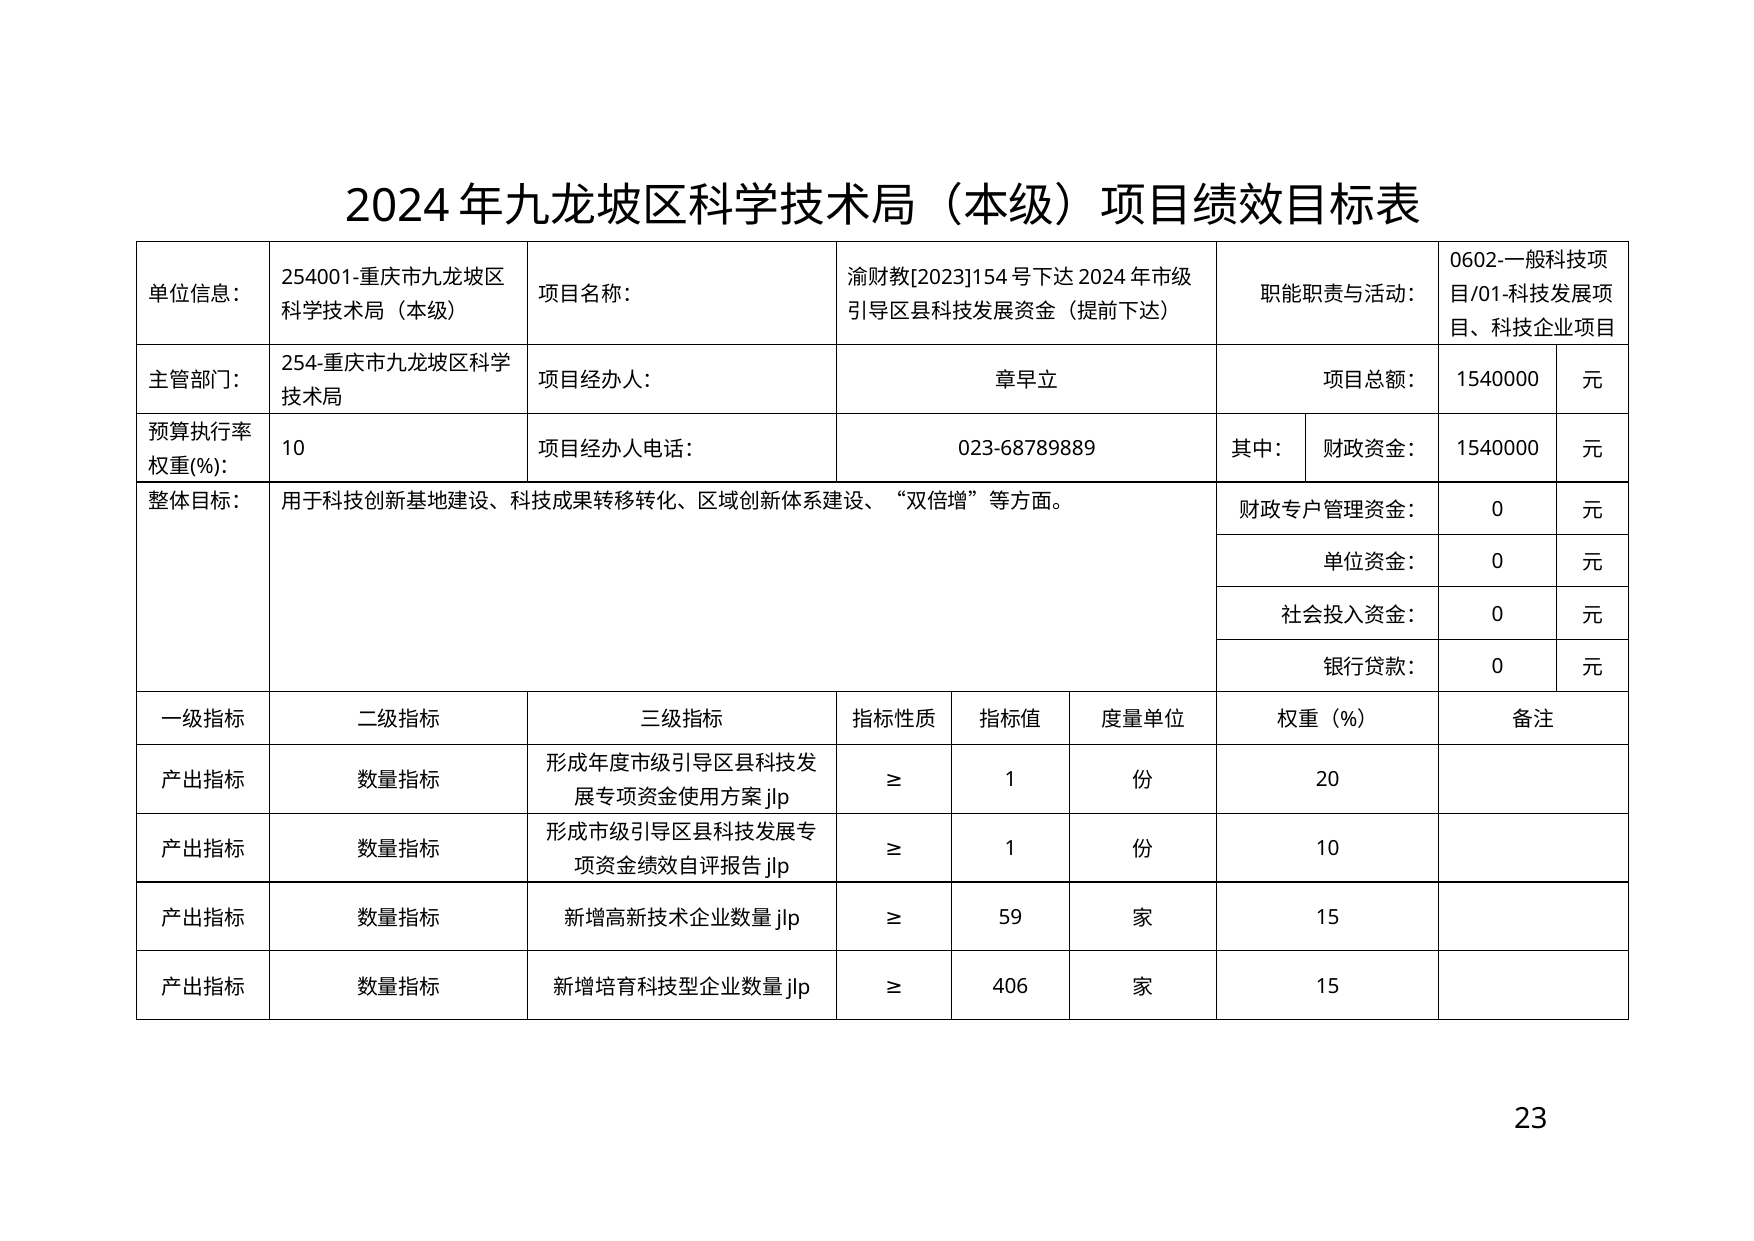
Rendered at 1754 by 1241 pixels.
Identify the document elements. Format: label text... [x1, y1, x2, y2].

table_cell 家 [1070, 883, 1216, 950]
table_cell 数量指标 [270, 814, 527, 881]
table_cell 产出指标 [137, 883, 269, 950]
table_cell 数量指标 [270, 951, 527, 1019]
table_cell 406 [952, 951, 1069, 1019]
table_cell 项目总额： [1217, 345, 1438, 412]
table_cell 单位资金： [1217, 535, 1438, 586]
table_cell 财政专户管理资金： [1217, 483, 1438, 534]
table_cell 1 [952, 745, 1069, 812]
table_cell 份 [1070, 745, 1216, 812]
table_cell 财政资金： [1306, 414, 1438, 481]
table_cell [1439, 745, 1628, 812]
table_cell 20 [1217, 745, 1438, 812]
table_cell ≥ [837, 814, 951, 881]
table_cell 形成市级引导区县科技发展专项资金绩效自评报告jlp [528, 814, 836, 881]
table_cell 元 [1557, 535, 1628, 586]
table_cell 其中： [1217, 414, 1305, 481]
table_cell 备注 [1439, 692, 1628, 743]
table_cell 0 [1439, 640, 1556, 691]
table_cell 份 [1070, 814, 1216, 881]
table_cell 10 [1217, 814, 1438, 881]
table_cell 渝财教[2023]154号下达2024年市级引导区县科技发展资金（提前下达） [837, 242, 1216, 343]
table_cell ≥ [837, 951, 951, 1019]
table_cell 度量单位 [1070, 692, 1216, 743]
table_cell 主管部门： [137, 345, 269, 412]
table_cell 10 [270, 414, 527, 481]
table_cell 用于科技创新基地建设、科技成果转移转化、区域创新体系建设、“双倍增”等方面。 [270, 483, 1216, 691]
table_cell 0602-一般科技项目/01-科技发展项目、科技企业项目 [1439, 242, 1628, 343]
table_cell 59 [952, 883, 1069, 950]
table_cell 项目名称： [528, 242, 836, 343]
table_cell [1439, 883, 1628, 950]
table_cell 1540000 [1439, 414, 1556, 481]
table_cell 项目经办人电话： [528, 414, 836, 481]
table_cell 一级指标 [137, 692, 269, 743]
table_cell 1 [952, 814, 1069, 881]
table_cell 元 [1557, 345, 1628, 412]
table_cell 预算执行率权重(%)： [137, 414, 269, 481]
table_cell 指标值 [952, 692, 1069, 743]
table_cell 二级指标 [270, 692, 527, 743]
table_cell 产出指标 [137, 814, 269, 881]
table_cell 产出指标 [137, 745, 269, 812]
table_cell ≥ [837, 745, 951, 812]
table_cell 1540000 [1439, 345, 1556, 412]
table_cell 023-68789889 [837, 414, 1216, 481]
table_cell 三级指标 [528, 692, 836, 743]
table_cell 项目经办人： [528, 345, 836, 412]
table_cell 形成年度市级引导区县科技发展专项资金使用方案jlp [528, 745, 836, 812]
table_cell 家 [1070, 951, 1216, 1019]
table_cell ≥ [837, 883, 951, 950]
table_cell 新增高新技术企业数量jlp [528, 883, 836, 950]
table_cell 数量指标 [270, 883, 527, 950]
table_cell 元 [1557, 640, 1628, 691]
table_header 2024年九龙坡区科学技术局（本级）项目绩效目标表 [137, 162, 1629, 241]
table_cell 职能职责与活动： [1217, 242, 1438, 343]
table_cell 指标性质 [837, 692, 951, 743]
table_cell 元 [1557, 587, 1628, 639]
table_cell 0 [1439, 483, 1556, 534]
table_cell 15 [1217, 883, 1438, 950]
table_cell 银行贷款： [1217, 640, 1438, 691]
table_cell 权重（%） [1217, 692, 1438, 743]
table_cell 新增培育科技型企业数量jlp [528, 951, 836, 1019]
table_cell [1439, 951, 1628, 1019]
table_cell 254001-重庆市九龙坡区科学技术局（本级） [270, 242, 527, 343]
table_cell 0 [1439, 535, 1556, 586]
table_cell 254-重庆市九龙坡区科学技术局 [270, 345, 527, 412]
table_cell 单位信息： [137, 242, 269, 343]
table_cell 数量指标 [270, 745, 527, 812]
table_cell 元 [1557, 414, 1628, 481]
table_cell 元 [1557, 483, 1628, 534]
table_cell 社会投入资金： [1217, 587, 1438, 639]
table_cell 整体目标： [137, 483, 269, 691]
table_cell 0 [1439, 587, 1556, 639]
table_cell 15 [1217, 951, 1438, 1019]
table_cell [1439, 814, 1628, 881]
table_cell 章早立 [837, 345, 1216, 412]
table_cell 产出指标 [137, 951, 269, 1019]
